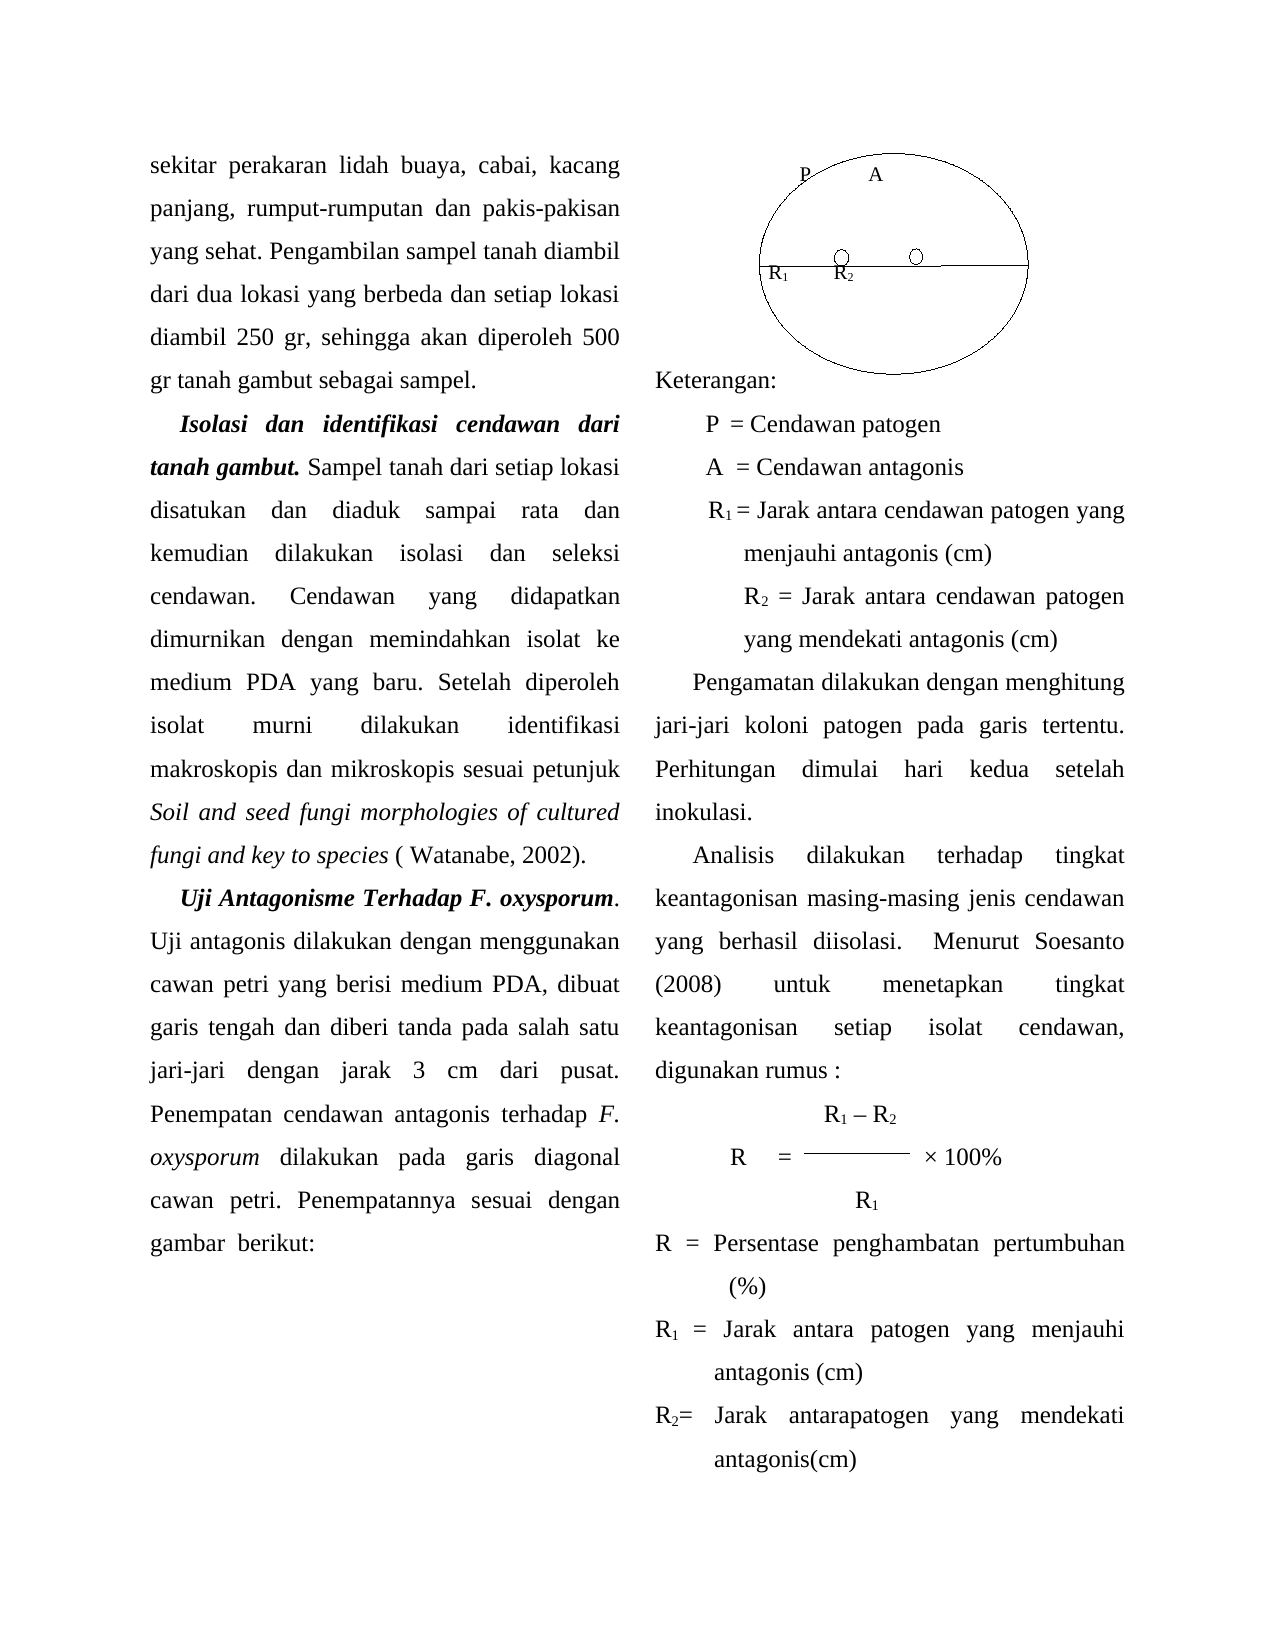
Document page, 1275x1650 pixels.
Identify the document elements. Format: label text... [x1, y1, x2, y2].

text Isolasi dan identifikasi cendawan dari tanah gambut. Sampel tanah dari setiap lokasi disatukan dan diaduk sampai rata dan kemudian dilakukan isolasi dan seleksi cendawan. Cendawan yang didapatkan dimurnikan dengan memindahkan isolat ke medium PDA yang baru. Setelah diperoleh isolat murni dilakukan identifikasi makroskopis dan mikroskopis sesuai petunjuk Soil and seed fungi morphologies of cultured fungi and key to species ( Watanabe, 2002). [150, 409, 620, 869]
text R2= Jarak antarapatogen yang mendekati antagonis(cm) [655, 1401, 1125, 1472]
text R = × 100% [692, 1142, 1125, 1171]
text R = Persentase penghambatan pertumbuhan (%) [655, 1228, 1125, 1300]
text Analisis dilakukan terhadap tingkat keantagonisan masing-masing jenis cendawan yang berhasil diisolasi. Menurut Soesanto (2008) untuk menetapkan tingkat keantagonisan setiap isolat cendawan, digunakan rumus : [655, 840, 1125, 1084]
text Uji Antagonisme Terhadap F. oxysporum. Uji antagonis dilakukan dengan menggunakan cawan petri yang berisi medium PDA, dibuat garis tengah dan diberi tanda pada salah satu jari-jari dengan jarak 3 cm dari pusat. Penempatan cendawan antagonis terhadap F. oxysporum dilakukan pada garis diagonal cawan petri. Penempatannya sesuai dengan gambar berikut: [150, 883, 620, 1257]
text R1 – R2 [692, 1099, 1125, 1127]
text P = Cendawan patogen [692, 409, 1125, 437]
text R1 = Jarak antara cendawan patogen yang menjauhi antagonis (cm) [655, 495, 1125, 567]
text R2 = Jarak antara cendawan patogen yang mendekati antagonis (cm) [655, 581, 1125, 653]
text Keterangan: [655, 366, 1125, 394]
text R1 [692, 1185, 1125, 1214]
text R1 = Jarak antara patogen yang menjauhi antagonis (cm) [655, 1314, 1125, 1386]
text A = Cendawan antagonis [655, 452, 1125, 481]
text Pengamatan dilakukan dengan menghitung jari-jari koloni patogen pada garis tertentu. Perhitungan dimulai hari kedua setelah inokulasi. [655, 667, 1125, 826]
